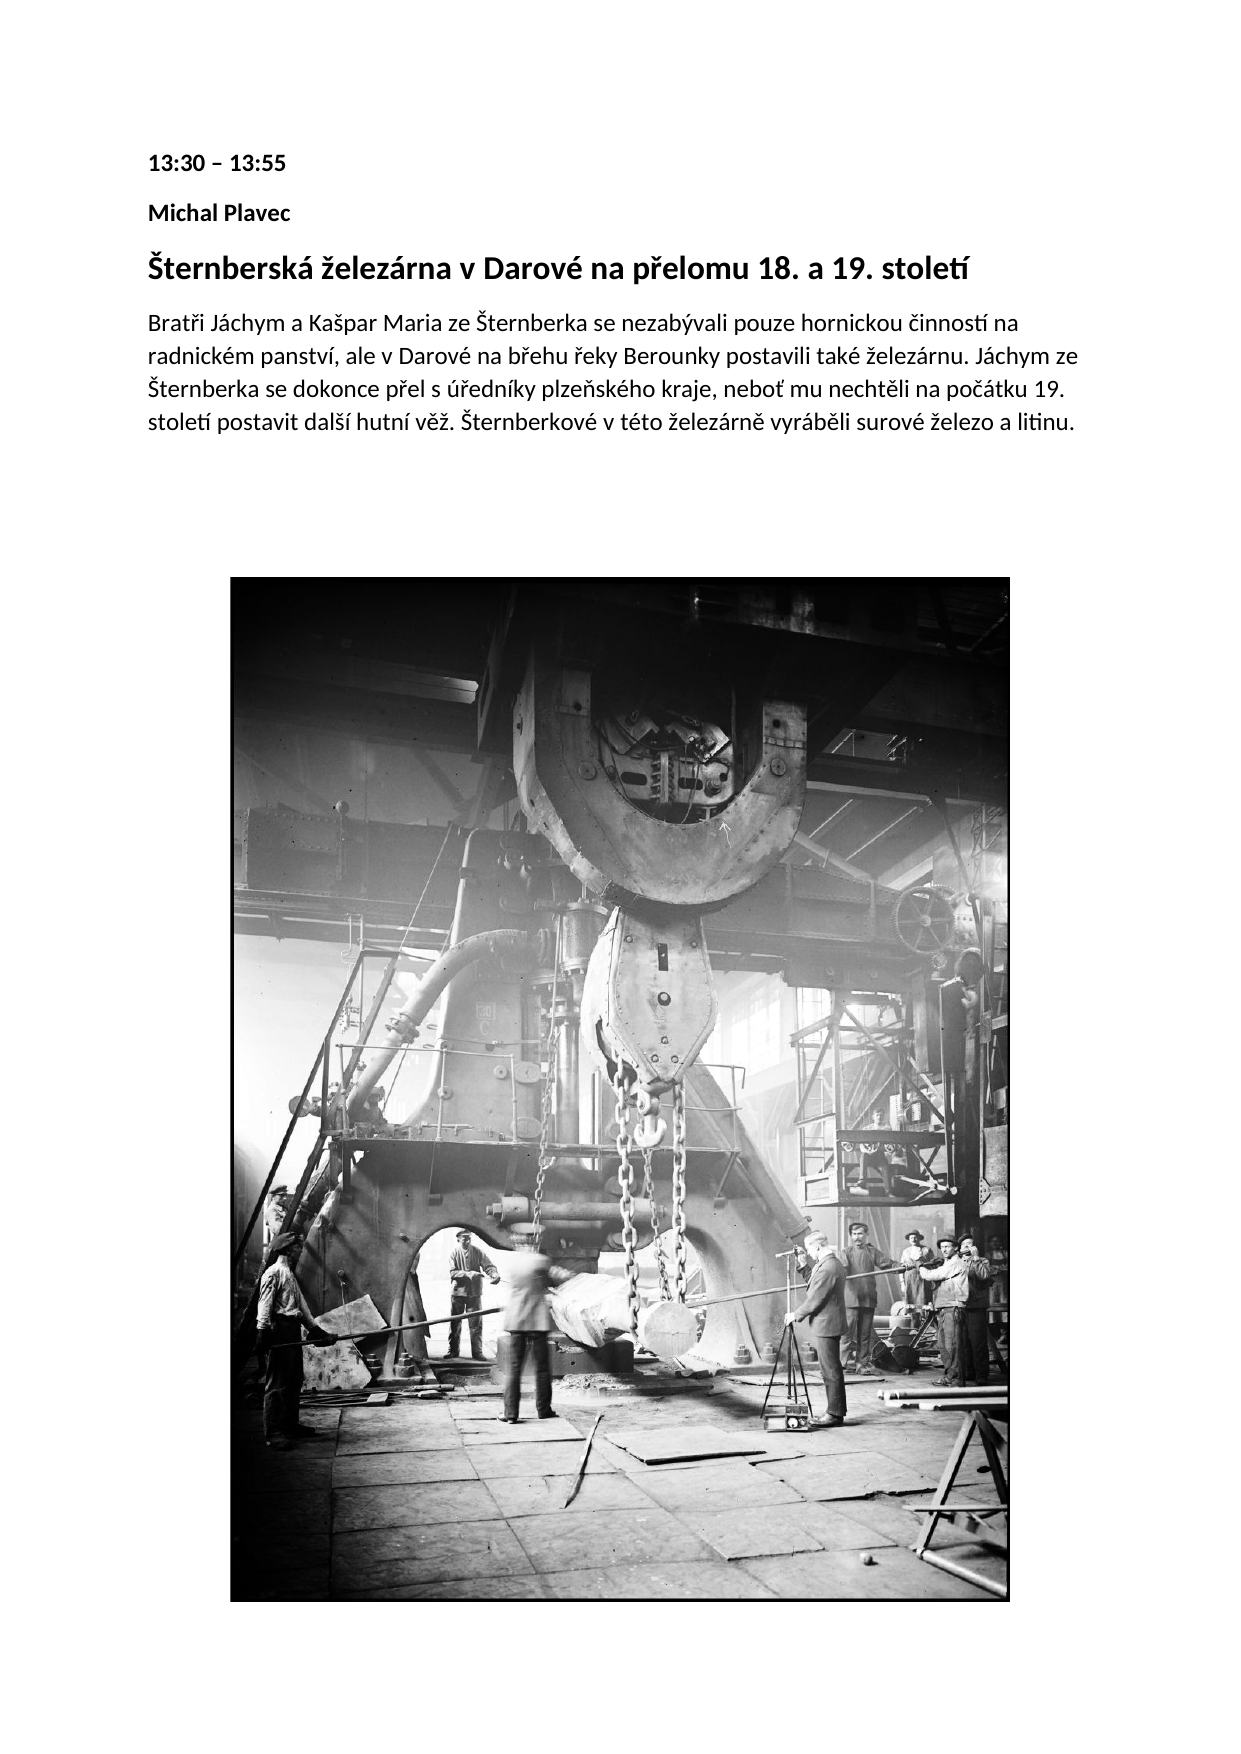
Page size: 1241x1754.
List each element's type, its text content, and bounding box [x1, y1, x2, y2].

picture [230, 577, 1010, 1602]
text Šternberská železárna v Darové na přelomu 18. a 19. století [148, 247, 1093, 287]
text Bratři Jáchym a Kašpar Maria ze Šternberka se nezabývali pouze hornickou činností na radnickém panství, ale v Darové na břehu řeky Berounky postavili také železárnu. Jáchym ze Šternberka se dokonce přel s úředníky plzeňského kraje, neboť mu nechtěli na počátku 19. století postavit další hutní věž. Šternberkové v této železárně vyráběli surové železo a litinu. [148, 307, 1093, 437]
text 13:30 – 13:55 [148, 148, 1093, 178]
text Michal Plavec [148, 197, 1093, 228]
